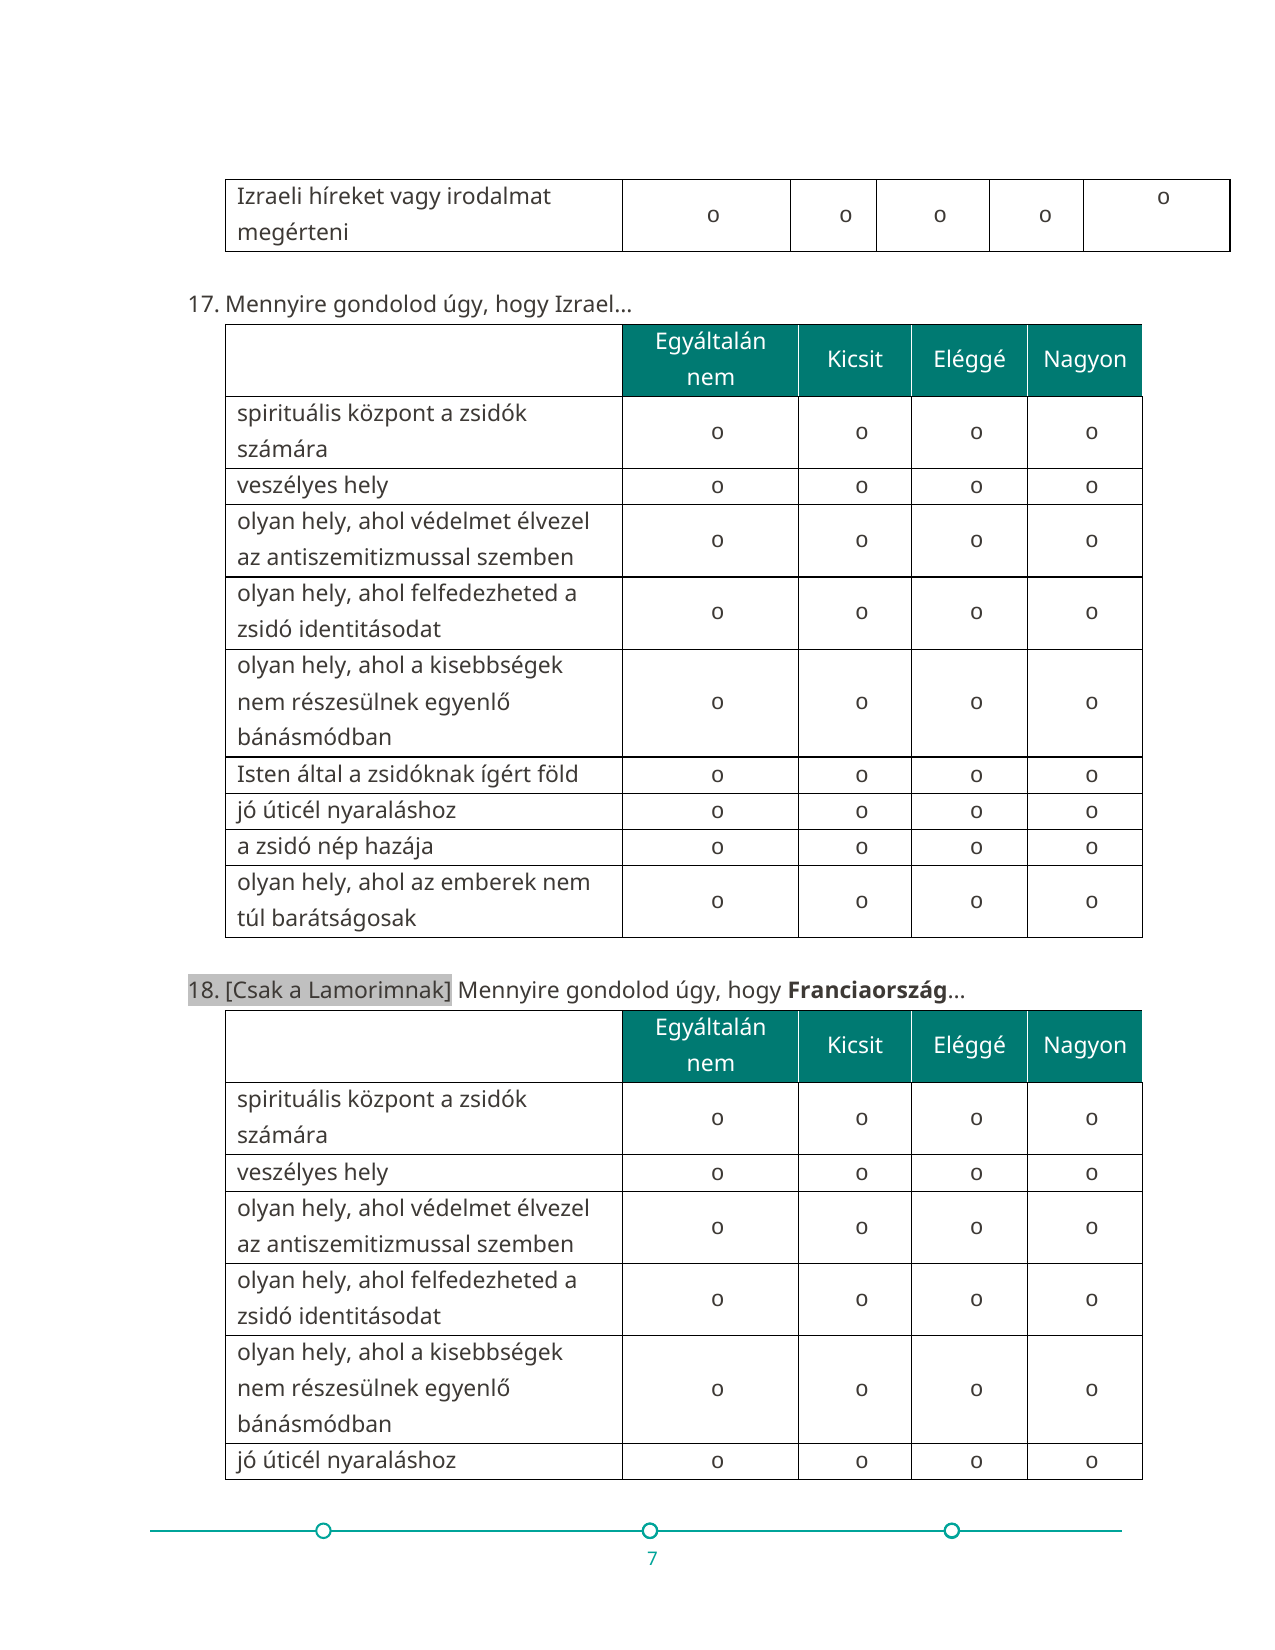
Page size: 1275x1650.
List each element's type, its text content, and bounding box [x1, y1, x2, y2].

table_cell [799, 1155, 911, 1191]
table_cell [912, 794, 1027, 829]
table_cell [912, 1264, 1027, 1335]
table_cell [623, 1264, 798, 1335]
table_cell olyan hely, ahol a kisebbségek nem részesülnek egyenlő bánásmódban [226, 650, 622, 756]
table_cell [623, 794, 798, 829]
table_cell [623, 578, 798, 648]
table_cell [799, 830, 911, 865]
table_cell olyan hely, ahol a kisebbségek nem részesülnek egyenlő bánásmódban [226, 1336, 622, 1443]
table_header Eléggé [912, 325, 1027, 396]
table_cell [1028, 794, 1142, 829]
table_cell [912, 505, 1027, 576]
table_cell [623, 180, 790, 251]
table_header Egyáltalán nem [623, 1011, 798, 1082]
table_cell [877, 180, 989, 251]
table_cell a zsidó nép hazája [226, 830, 622, 865]
table_cell [1028, 1444, 1142, 1479]
table_cell [1028, 1083, 1142, 1154]
table_header Nagyon [1028, 325, 1142, 396]
table_header [226, 1011, 622, 1082]
table_cell [912, 650, 1027, 756]
table_cell spirituális központ a zsidók számára [226, 397, 622, 468]
table_cell [1028, 830, 1142, 865]
table_cell [623, 866, 798, 937]
table_cell [623, 469, 798, 504]
table_cell olyan hely, ahol felfedezheted a zsidó identitásodat [226, 1264, 622, 1335]
table_cell [623, 650, 798, 756]
table_cell [990, 180, 1083, 251]
table_cell [1028, 650, 1142, 756]
table_cell [623, 758, 798, 793]
table_cell jó úticél nyaraláshoz [226, 794, 622, 829]
table_cell [912, 1155, 1027, 1191]
list [Csak a Lamorimnak] Mennyire gondolod úgy, hogy Franciaország… [452, 974, 1125, 1006]
table_cell [623, 830, 798, 865]
table_cell [912, 1192, 1027, 1263]
table_cell [1028, 758, 1142, 793]
table_cell [799, 397, 911, 468]
table_header Egyáltalán nem [623, 325, 798, 396]
table_cell [1028, 469, 1142, 504]
table_cell [1028, 1192, 1142, 1263]
table_cell [799, 1083, 911, 1154]
table_cell veszélyes hely [226, 1155, 622, 1191]
table_cell [799, 1444, 911, 1479]
table_cell [1028, 1155, 1142, 1191]
table_header [226, 325, 622, 396]
table_header Nagyon [1028, 1011, 1142, 1082]
table_cell veszélyes hely [226, 469, 622, 504]
table_cell [799, 1264, 911, 1335]
table_header Eléggé [912, 1011, 1027, 1082]
list Mennyire gondolod úgy, hogy Izrael… [187, 288, 1125, 319]
table_cell [912, 830, 1027, 865]
table_cell [799, 650, 911, 756]
table_cell [623, 1192, 798, 1263]
table_cell [623, 1155, 798, 1191]
table_cell [1084, 180, 1229, 251]
table_cell olyan hely, ahol felfedezheted a zsidó identitásodat [226, 578, 622, 648]
table_cell [912, 469, 1027, 504]
table_cell [799, 469, 911, 504]
table_cell [912, 1444, 1027, 1479]
table_cell [799, 578, 911, 648]
table_header Kicsit [799, 1011, 911, 1082]
table_cell [799, 505, 911, 576]
table_cell [799, 1336, 911, 1443]
table_cell jó úticél nyaraláshoz [226, 1444, 622, 1479]
table_cell [623, 1444, 798, 1479]
table_cell [799, 1192, 911, 1263]
table_cell [799, 758, 911, 793]
table_cell [623, 1083, 798, 1154]
table_header Kicsit [799, 325, 911, 396]
table_cell olyan hely, ahol védelmet élvezel az antiszemitizmussal szemben [226, 505, 622, 576]
table_cell [1028, 866, 1142, 937]
table_cell [912, 758, 1027, 793]
table_cell [912, 397, 1027, 468]
table_cell [623, 1336, 798, 1443]
table_cell [912, 1336, 1027, 1443]
table_cell [623, 397, 798, 468]
table_cell [1028, 578, 1142, 648]
table_cell Isten által a zsidóknak ígért föld [226, 758, 622, 793]
table_cell [799, 866, 911, 937]
table_cell spirituális központ a zsidók számára [226, 1083, 622, 1154]
table_cell [1028, 1336, 1142, 1443]
table_cell olyan hely, ahol védelmet élvezel az antiszemitizmussal szemben [226, 1192, 622, 1263]
table_cell [623, 505, 798, 576]
table_cell [1028, 1264, 1142, 1335]
table_cell Izraeli híreket vagy irodalmat megérteni [226, 180, 622, 251]
table_cell [791, 180, 876, 251]
table_cell [1028, 397, 1142, 468]
table_cell [912, 1083, 1027, 1154]
table_cell [799, 794, 911, 829]
table_cell [912, 866, 1027, 937]
table_cell [912, 578, 1027, 648]
table_cell [1028, 505, 1142, 576]
table_cell olyan hely, ahol az emberek nem túl barátságosak [226, 866, 622, 937]
